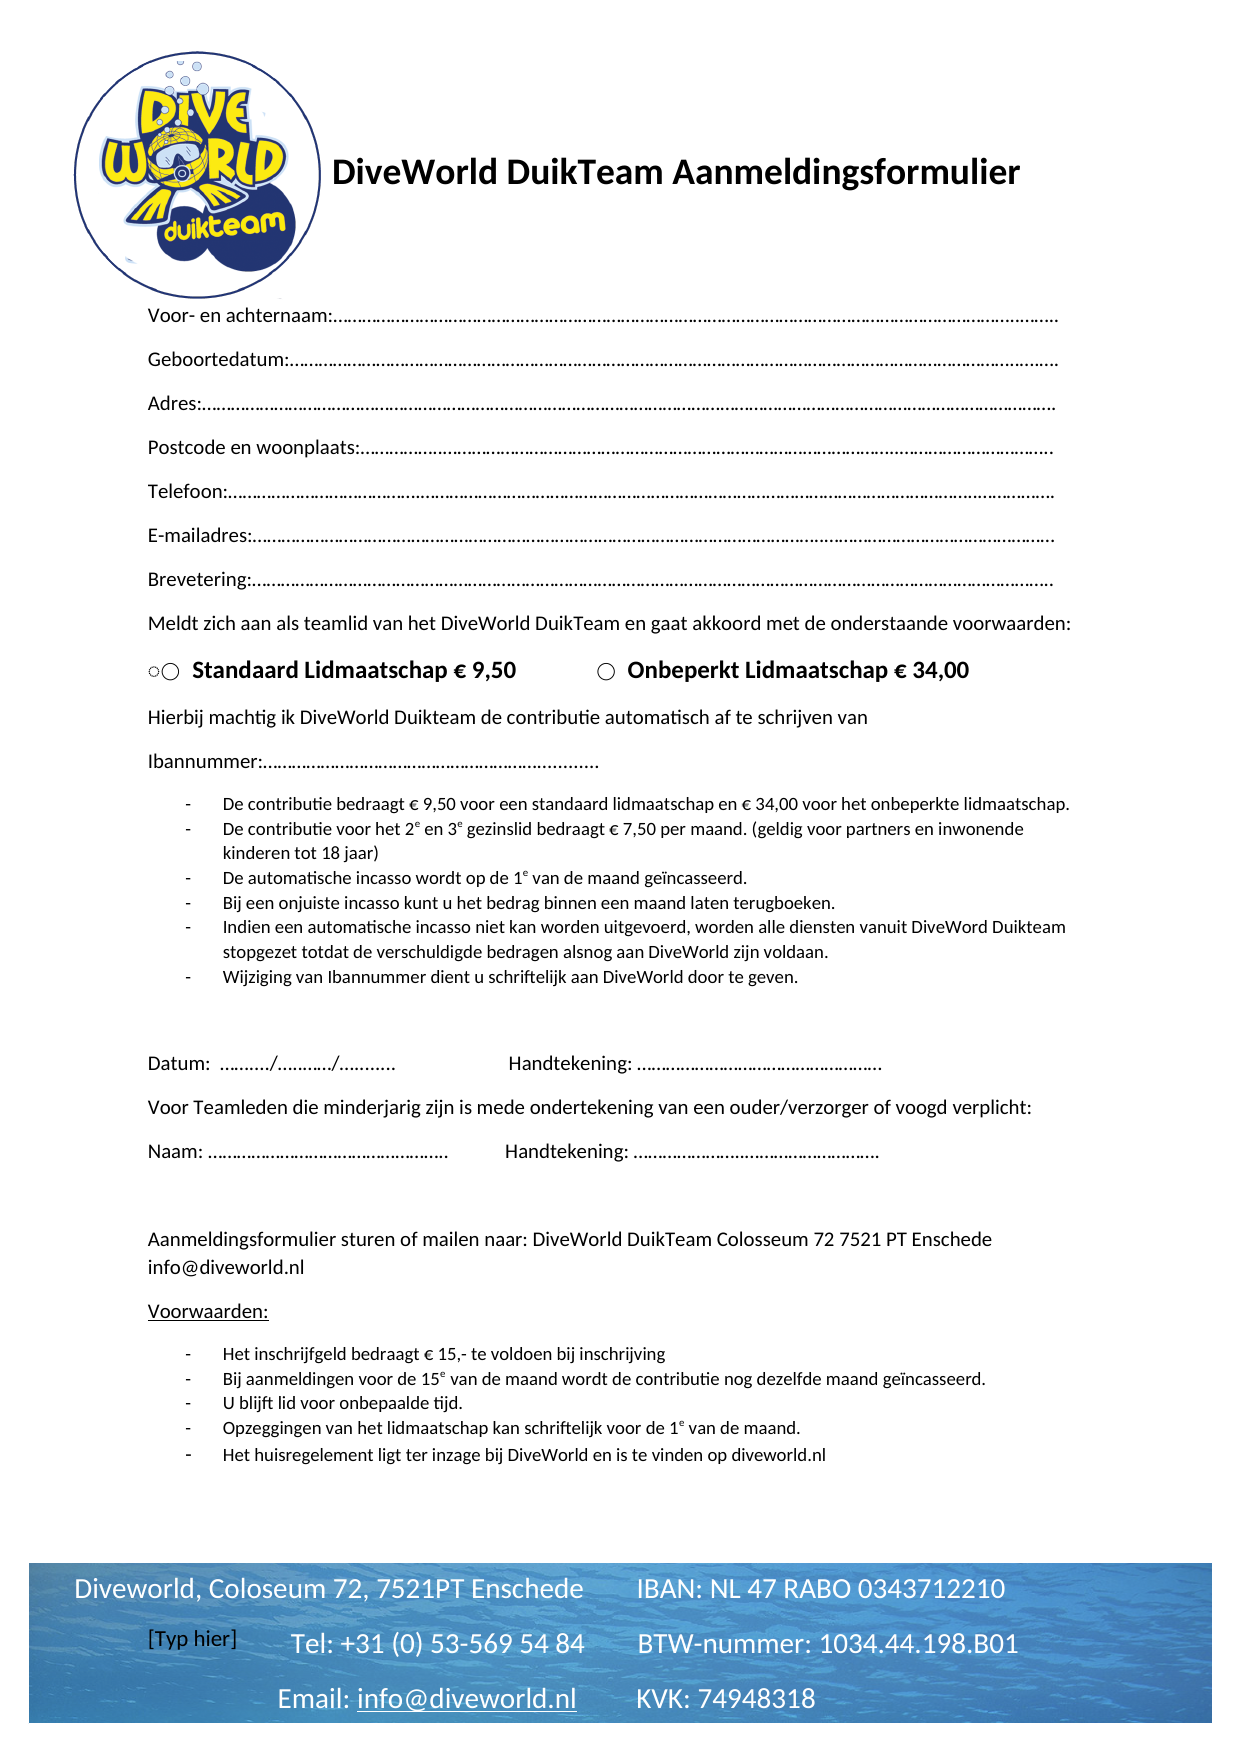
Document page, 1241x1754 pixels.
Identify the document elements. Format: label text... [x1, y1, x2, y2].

text Geboortedatum:……………………………………………………………………………………………………………………………………..….…. [148, 346, 1093, 371]
text Hierbij machtig ik DiveWorld Duikteam de contributie automatisch af te schrijven van [148, 704, 1093, 729]
list Het huisregelement ligt ter inzage bij DiveWorld en is te vinden op diveworld.nl [185, 1441, 1093, 1466]
text Brevetering:………………………………………………………………………………………………………………………………………………….. [148, 566, 1093, 592]
list De contributie bedraagt € 9,50 voor een standaard lidmaatschap en € 34,00 voor het onbeperkte lidmaatschap. [185, 792, 1093, 815]
text Voorwaarden: [148, 1298, 1093, 1323]
text Telefoon:………………………………….……………………………………………………………………………………………………..……………. [148, 478, 1093, 503]
list U blijft lid voor onbepaalde tijd. [185, 1391, 1093, 1414]
picture [29, 1563, 1212, 1723]
list De automatische incasso wordt op de 1e van de maand geïncasseerd. [185, 866, 1093, 889]
text Meldt zich aan als teamlid van het DiveWorld DuikTeam en gaat akkoord met de onderstaande voorwaarden: [148, 610, 1093, 636]
text DiveWorld DuikTeam Aanmeldingsformulier [148, 148, 1093, 193]
text Aanmeldingsformulier sturen of mailen naar: DiveWorld DuikTeam Colosseum 72 7521 PT Enschede info@diveworld.nl [148, 1227, 1093, 1279]
text Voor Teamleden die minderjarig zijn is mede ondertekening van een ouder/verzorger of voogd verplicht: [148, 1094, 1093, 1120]
text Adres:……………………………………………………………………………………………………………………………………………………………. [148, 390, 1093, 415]
text Postcode en woonplaats:……………..…………………………………………………………………………………..………………………….. [148, 434, 1093, 459]
list Bij een onjuiste incasso kunt u het bedrag binnen een maand laten terugboeken. [185, 891, 1093, 914]
list Het inschrijfgeld bedraagt € 15,- te voldoen bij inschrijving [185, 1342, 1093, 1365]
list De contributie voor het 2e en 3e gezinslid bedraagt € 7,50 per maand. (geldig voor partners en inwonende kinderen tot 18 jaar) [185, 817, 1093, 864]
text Voor- en achternaam:……………………………………………………………………………………………………………………………..…….. [148, 302, 1093, 327]
list Indien een automatische incasso niet kan worden uitgevoerd, worden alle diensten vanuit DiveWord Duikteam stopgezet totdat de verschuldigde bedragen alsnog aan DiveWorld zijn voldaan. [185, 916, 1093, 963]
list Opzeggingen van het lidmaatschap kan schriftelijk voor de 1e van de maand. [185, 1416, 1093, 1439]
list Bij aanmeldingen voor de 15e van de maand wordt de contributie nog dezelfde maand geïncasseerd. [185, 1367, 1093, 1390]
text Naam: ………………………………………….. Handtekening: …………………..………………………. [148, 1138, 1093, 1164]
text Ibannummer:…………………………………………………............ [148, 748, 1093, 773]
text Datum: ……..../…..……/…........ Handtekening: …………………………………………… [148, 1050, 1093, 1076]
list Wijziging van Ibannummer dient u schriftelijk aan DiveWorld door te geven. [185, 965, 1093, 988]
text ⃝ Standaard Lidmaatschap € 9,50 ⃝ Onbeperkt Lidmaatschap € 34,00 [148, 654, 1093, 685]
picture [73, 51, 321, 305]
text E-mailadres:………………………………………………………………………………………………………..………………………………………… [148, 522, 1093, 548]
